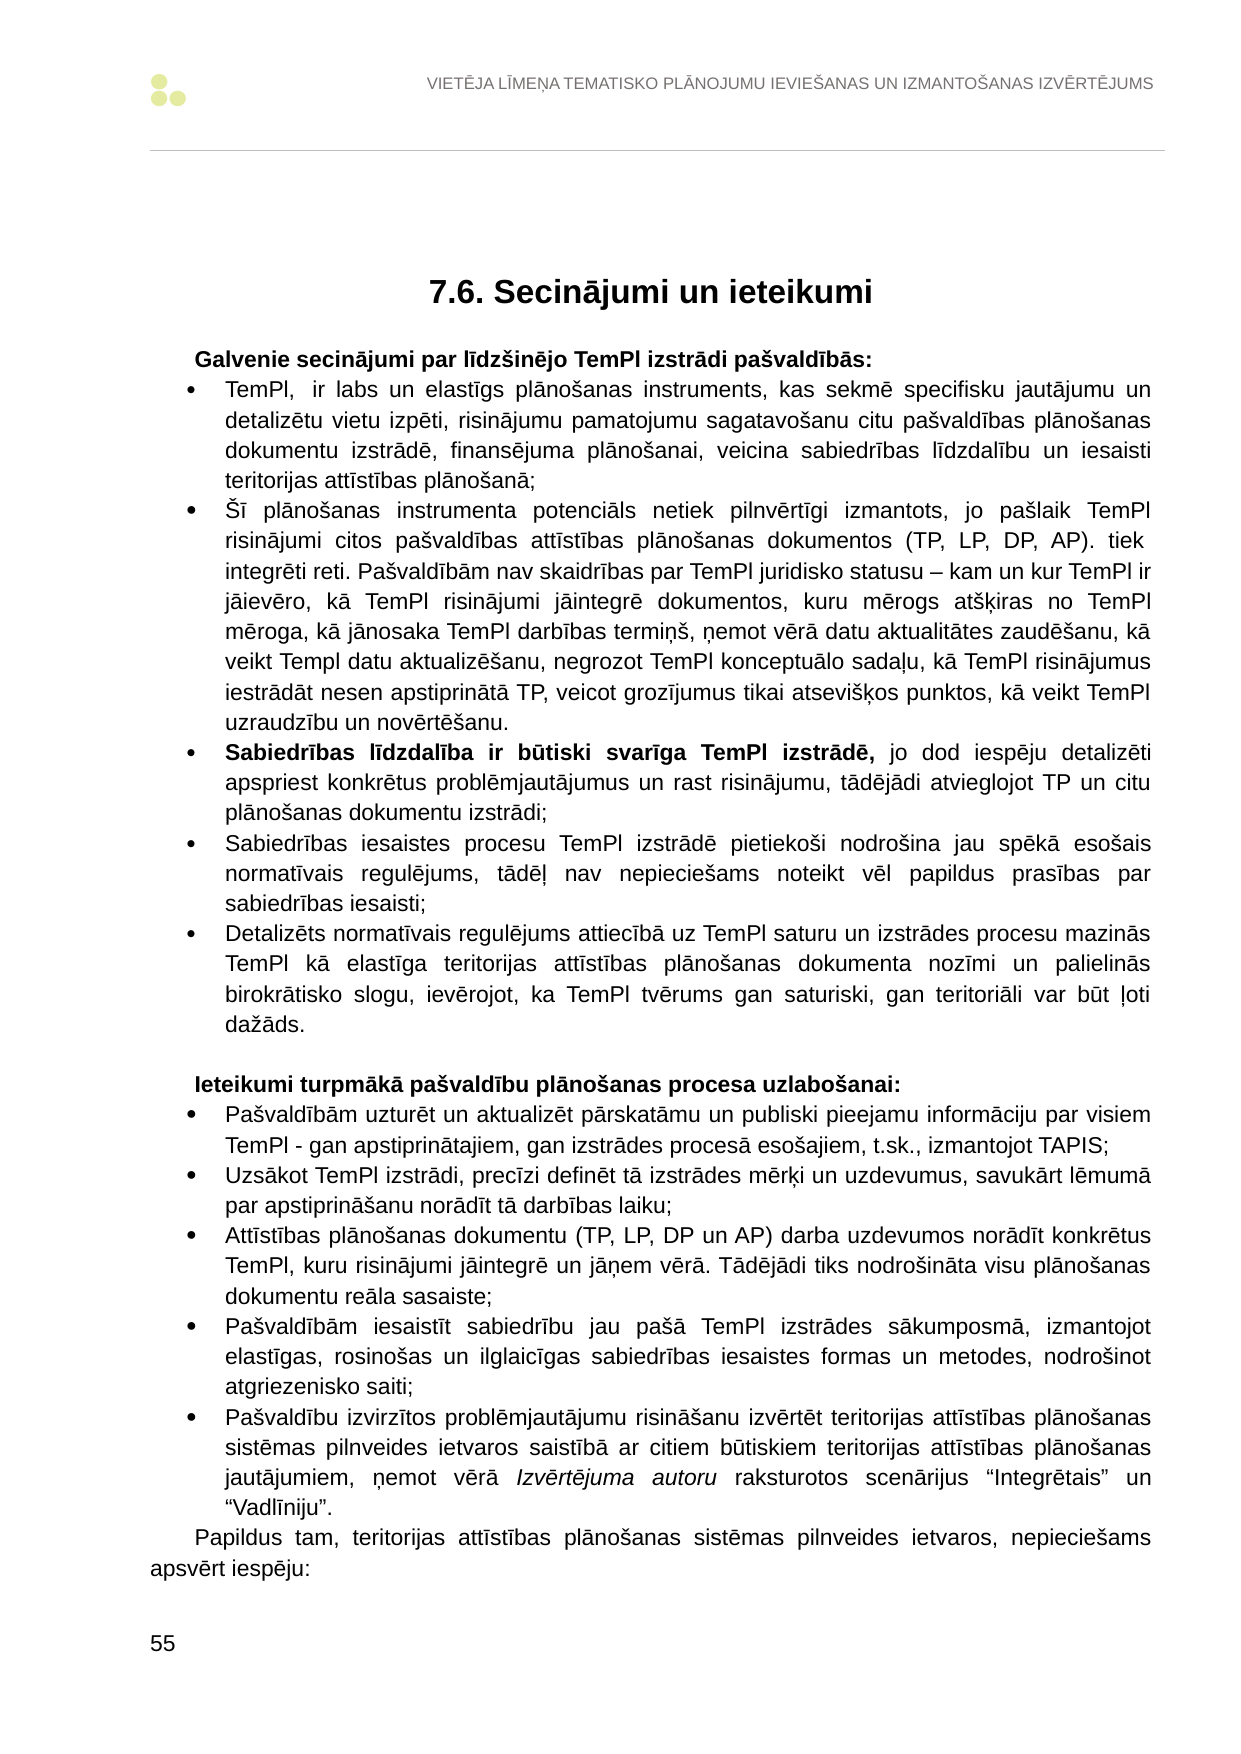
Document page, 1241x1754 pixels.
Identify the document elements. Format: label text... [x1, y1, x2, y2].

list Pašvaldību izvirzītos problēmjautājumu risināšanu izvērtēt teritorijas attīstības plānošanas sistēmas pilnveides ietvaros saistībā ar citiem būtiskiem teritorijas attīstības plānošanas jautājumiem, ņemot vērā Izvērtējuma autoru raksturotos scenārijus “Integrētais” un “Vadlīniju”. [187, 1403, 1152, 1521]
list TemPl, ir labs un elastīgs plānošanas instruments, kas sekmē specifisku jautājumu un detalizētu vietu izpēti, risinājumu pamatojumu sagatavošanu citu pašvaldības plānošanas dokumentu izstrādē, finansējuma plānošanai, veicina sabiedrības līdzdalību un iesaisti teritorijas attīstības plānošanā; [187, 376, 1152, 493]
list Attīstības plānošanas dokumentu (TP, LP, DP un AP) darba uzdevumos norādīt konkrētus TemPl, kuru risinājumi jāintegrē un jāņem vērā. Tādējādi tiks nodrošināta visu plānošanas dokumentu reāla sasaiste; [187, 1222, 1152, 1309]
list Uzsākot TemPl izstrādi, precīzi definēt tā izstrādes mērķi un uzdevumus, savukārt lēmumā par apstiprināšanu norādīt tā darbības laiku; [187, 1162, 1152, 1218]
list Pašvaldībām iesaistīt sabiedrību jau pašā TemPl izstrādes sākumposmā, izmantojot elastīgas, rosinošas un ilglaicīgas sabiedrības iesaistes formas un metodes, nodrošinot atgriezenisko saiti; [187, 1313, 1152, 1400]
list Sabiedrības iesaistes procesu TemPl izstrādē pietiekoši nodrošina jau spēkā esošais normatīvais regulējums, tādēļ nav nepieciešams noteikt vēl papildus prasības par sabiedrības iesaisti; [187, 829, 1152, 916]
text Papildus tam, teritorijas attīstības plānošanas sistēmas pilnveides ietvaros, nepieciešams apsvērt iespēju: [150, 1524, 1152, 1581]
picture [150, 73, 187, 107]
text Ieteikumi turpmākā pašvaldību plānošanas procesa uzlabošanai: [150, 1071, 1152, 1098]
list Šī plānošanas instrumenta potenciāls netiek pilnvērtīgi izmantots, jo pašlaik TemPl risinājumi citos pašvaldības attīstības plānošanas dokumentos (TP, LP, DP, AP). tiek integrēti reti. Pašvaldībām nav skaidrības par TemPl juridisko statusu – kam un kur TemPl ir jāievēro, kā TemPl risinājumi jāintegrē dokumentos, kuru mērogs atšķiras no TemPl mēroga, kā jānosaka TemPl darbības termiņš, ņemot vērā datu aktualitātes zaudēšanu, kā veikt Templ datu aktualizēšanu, negrozot TemPl konceptuālo sadaļu, kā TemPl risinājumus iestrādāt nesen apstiprinātā TP, veicot grozījumus tikai atsevišķos punktos, kā veikt TemPl uzraudzību un novērtēšanu. [187, 497, 1152, 735]
text Galvenie secinājumi par līdzšinējo TemPl izstrādi pašvaldībās: [150, 346, 1152, 373]
list Detalizēts normatīvais regulējums attiecībā uz TemPl saturu un izstrādes procesu mazinās TemPl kā elastīga teritorijas attīstības plānošanas dokumenta nozīmi un palielinās birokrātisko slogu, ievērojot, ka TemPl tvērums gan saturiski, gan teritoriāli var būt ļoti dažāds. [187, 920, 1152, 1037]
list Pašvaldībām uzturēt un aktualizēt pārskatāmu un publiski pieejamu informāciju par visiem TemPl - gan apstiprinātajiem, gan izstrādes procesā esošajiem, t.sk., izmantojot TAPIS; [187, 1101, 1152, 1158]
subtitle 7.6. Secinājumi un ieteikumi [150, 272, 1152, 310]
list Sabiedrības līdzdalība ir būtiski svarīga TemPl izstrādē, jo dod iespēju detalizēti apspriest konkrētus problēmjautājumus un rast risinājumu, tādējādi atvieglojot TP un citu plānošanas dokumentu izstrādi; [187, 739, 1152, 826]
